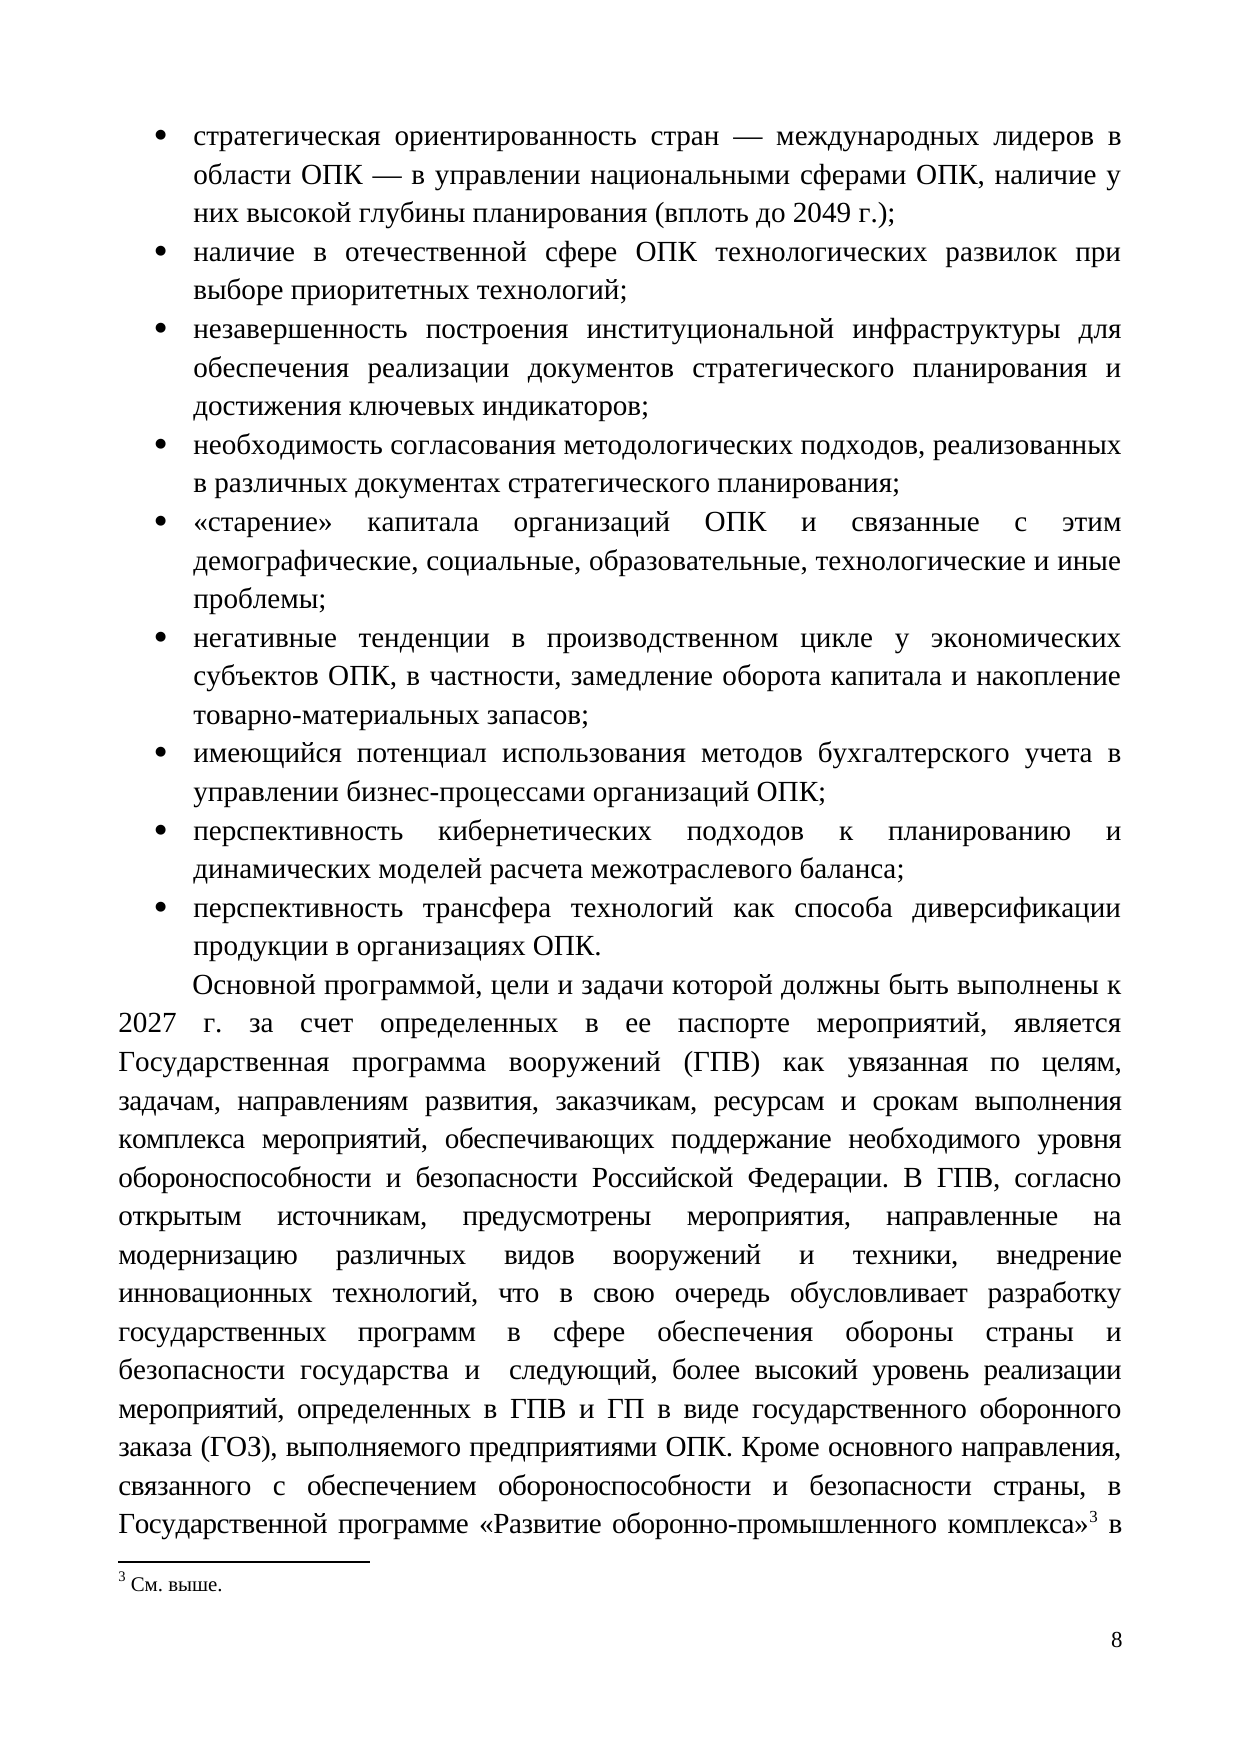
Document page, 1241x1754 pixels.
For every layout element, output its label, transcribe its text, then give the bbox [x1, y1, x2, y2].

list стратегическая ориентированность стран — международных лидеров в области ОПК — в управлении национальными сферами ОПК, наличие у них высокой глубины планирования (вплоть до 2049 г.); [156, 118, 1122, 229]
list незавершенность построения институциональной инфраструктуры для обеспечения реализации документов стратегического планирования и достижения ключевых индикаторов; [156, 311, 1122, 422]
list перспективность кибернетических подходов к планированию и динамических моделей расчета межотраслевого баланса; [156, 813, 1122, 885]
list перспективность трансфера технологий как способа диверсификации продукции в организациях ОПК. [156, 890, 1122, 962]
list имеющийся потенциал использования методов бухгалтерского учета в управлении бизнес-процессами организаций ОПК; [156, 735, 1122, 808]
list негативные тенденции в производственном цикле у экономических субъектов ОПК, в частности, замедление оборота капитала и накопление товарно-материальных запасов; [156, 620, 1122, 730]
list наличие в отечественной сфере ОПК технологических развилок при выборе приоритетных технологий; [156, 234, 1122, 306]
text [118, 967, 1122, 1540]
list «старение» капитала организаций ОПК и связанные с этим демографические, социальные, образовательные, технологические и иные проблемы; [156, 504, 1122, 615]
list необходимость согласования методологических подходов, реализованных в различных документах стратегического планирования; [156, 427, 1122, 499]
